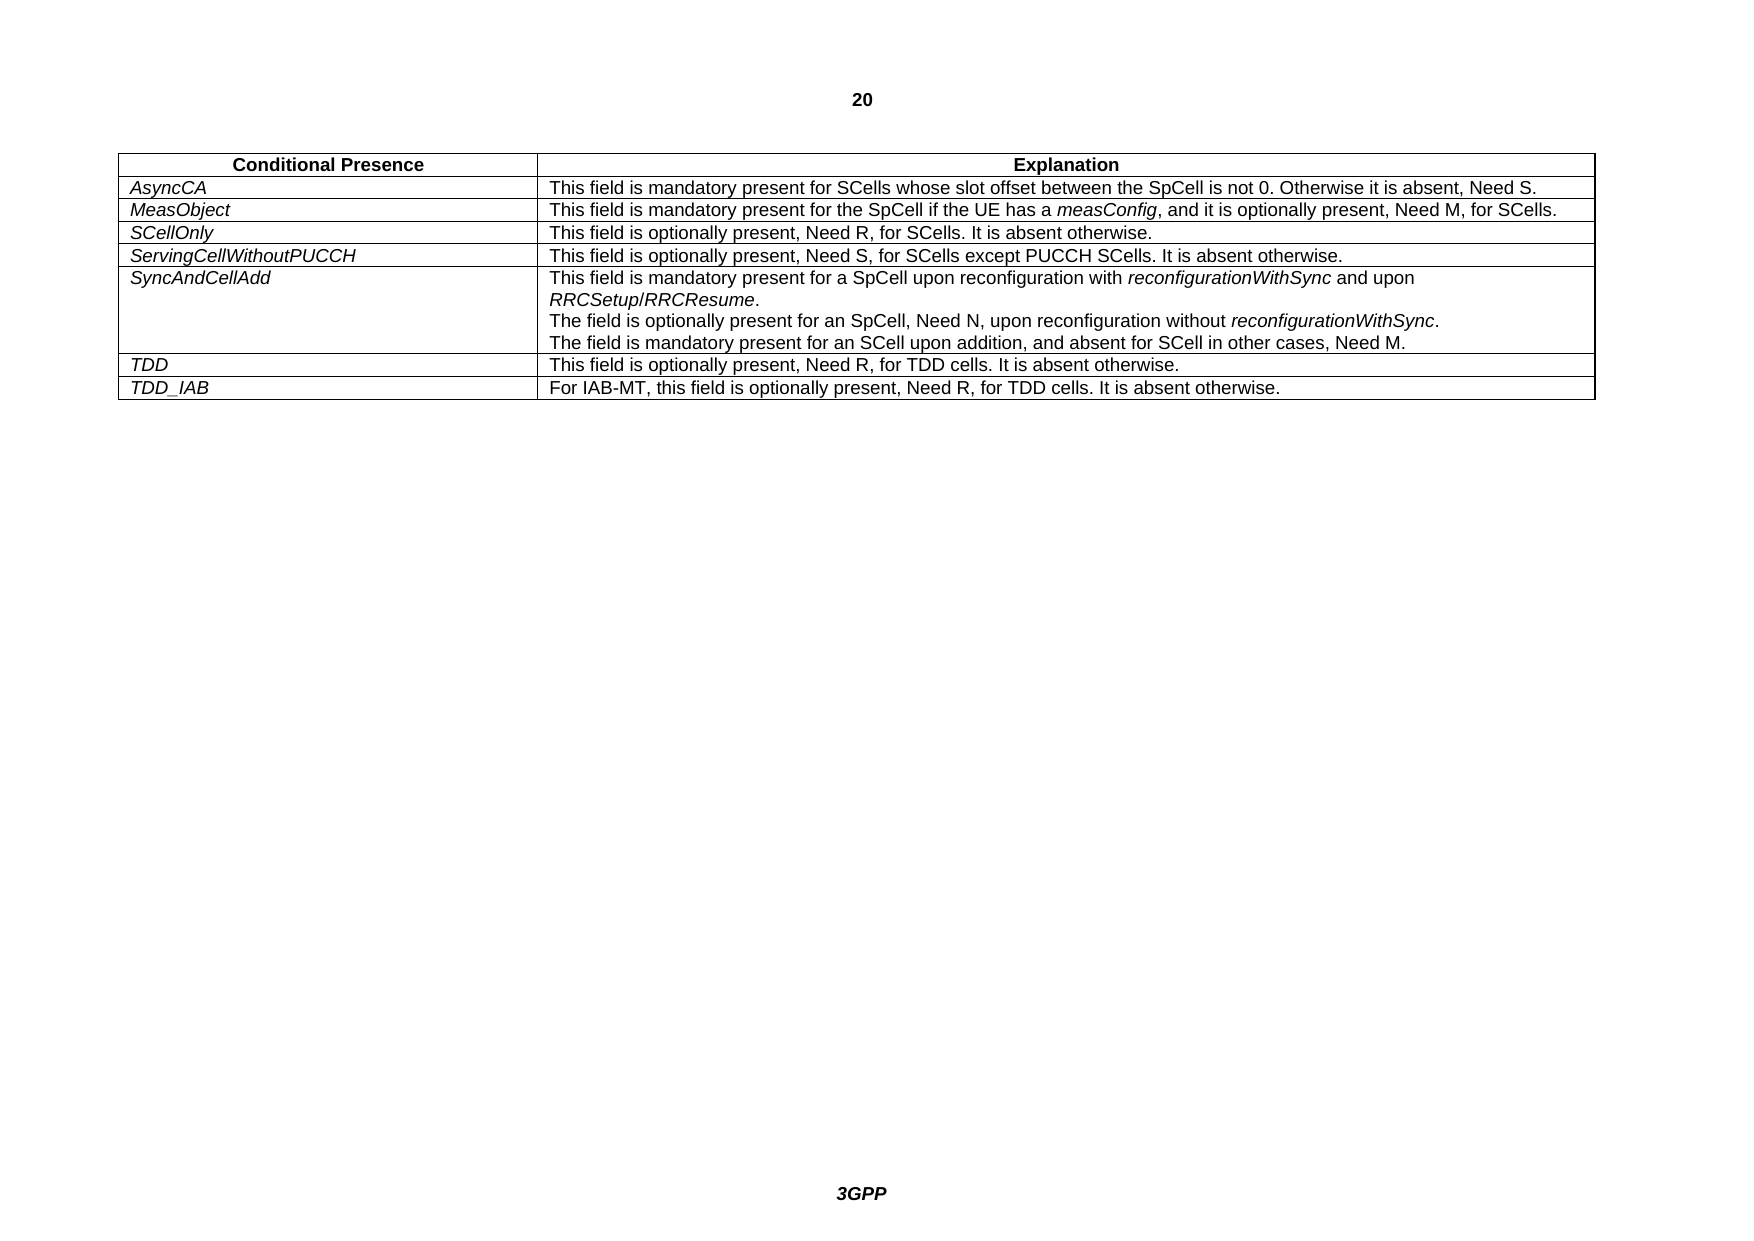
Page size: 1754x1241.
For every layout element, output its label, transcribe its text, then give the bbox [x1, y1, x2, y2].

table_cell SyncAndCellAdd [119, 267, 537, 353]
table_cell MeasObject [119, 199, 537, 221]
table_cell This field is optionally present, Need S, for SCells except PUCCH SCells. It is absent otherwise. [538, 244, 1594, 266]
table_header Conditional Presence [119, 154, 537, 176]
table_cell TDD [119, 354, 537, 376]
table_cell AsyncCA [119, 177, 537, 198]
table_cell This field is mandatory present for a SpCell upon reconfiguration with reconfigurationWithSync and upon RRCSetup/RRCResume. The field is optionally present for an SpCell, Need N, upon reconfiguration without reconfigurationWithSync. The field is mandatory present for an SCell upon addition, and absent for SCell in other cases, Need M. [538, 267, 1594, 353]
table_cell For IAB-MT, this field is optionally present, Need R, for TDD cells. It is absent otherwise. [538, 377, 1594, 398]
table_cell ServingCellWithoutPUCCH [119, 244, 537, 266]
table_cell This field is mandatory present for SCells whose slot offset between the SpCell is not 0. Otherwise it is absent, Need S. [538, 177, 1594, 198]
table_cell This field is optionally present, Need R, for SCells. It is absent otherwise. [538, 222, 1594, 243]
table_cell SCellOnly [119, 222, 537, 243]
table_cell TDD_IAB [119, 377, 537, 398]
table_cell This field is optionally present, Need R, for TDD cells. It is absent otherwise. [538, 354, 1594, 376]
table_header Explanation [538, 154, 1594, 176]
table_cell This field is mandatory present for the SpCell if the UE has a measConfig, and it is optionally present, Need M, for SCells. [538, 199, 1594, 221]
